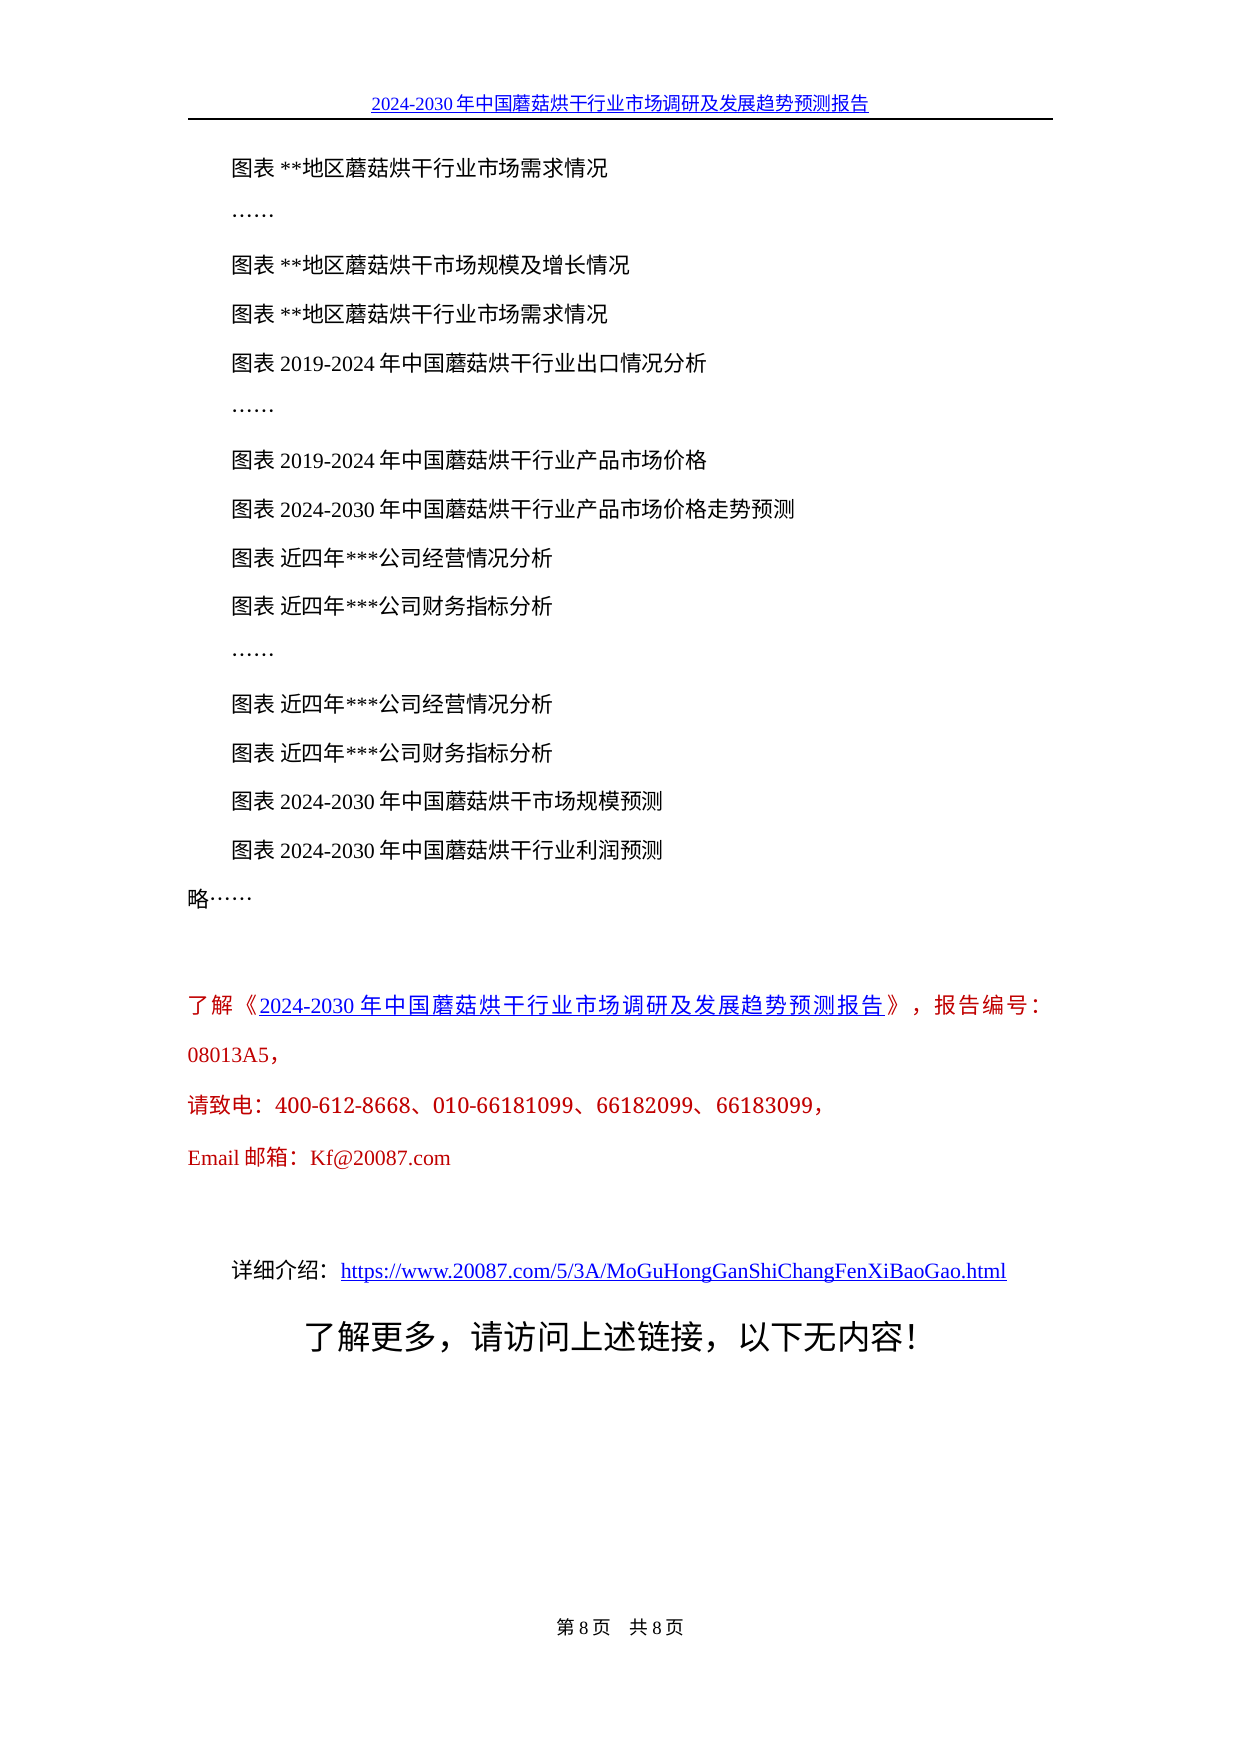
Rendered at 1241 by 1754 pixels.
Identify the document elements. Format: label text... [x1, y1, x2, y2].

text 了解《2024-2030年中国蘑菇烘干行业市场调研及发展趋势预测报告》，报告编号：08013A5， [187, 988, 1053, 1069]
text 详细介绍：https://www.20087.com/5/3A/MoGuHongGanShiChangFenXiBaoGao.html [187, 1253, 1053, 1285]
title 了解更多，请访问上述链接，以下无内容！ [187, 1303, 1053, 1368]
text Email邮箱：Kf@20087.com [187, 1140, 1053, 1172]
text 请致电：400-612-8668、010-66181099、66182099、66183099， [187, 1088, 1053, 1121]
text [187, 150, 1053, 914]
